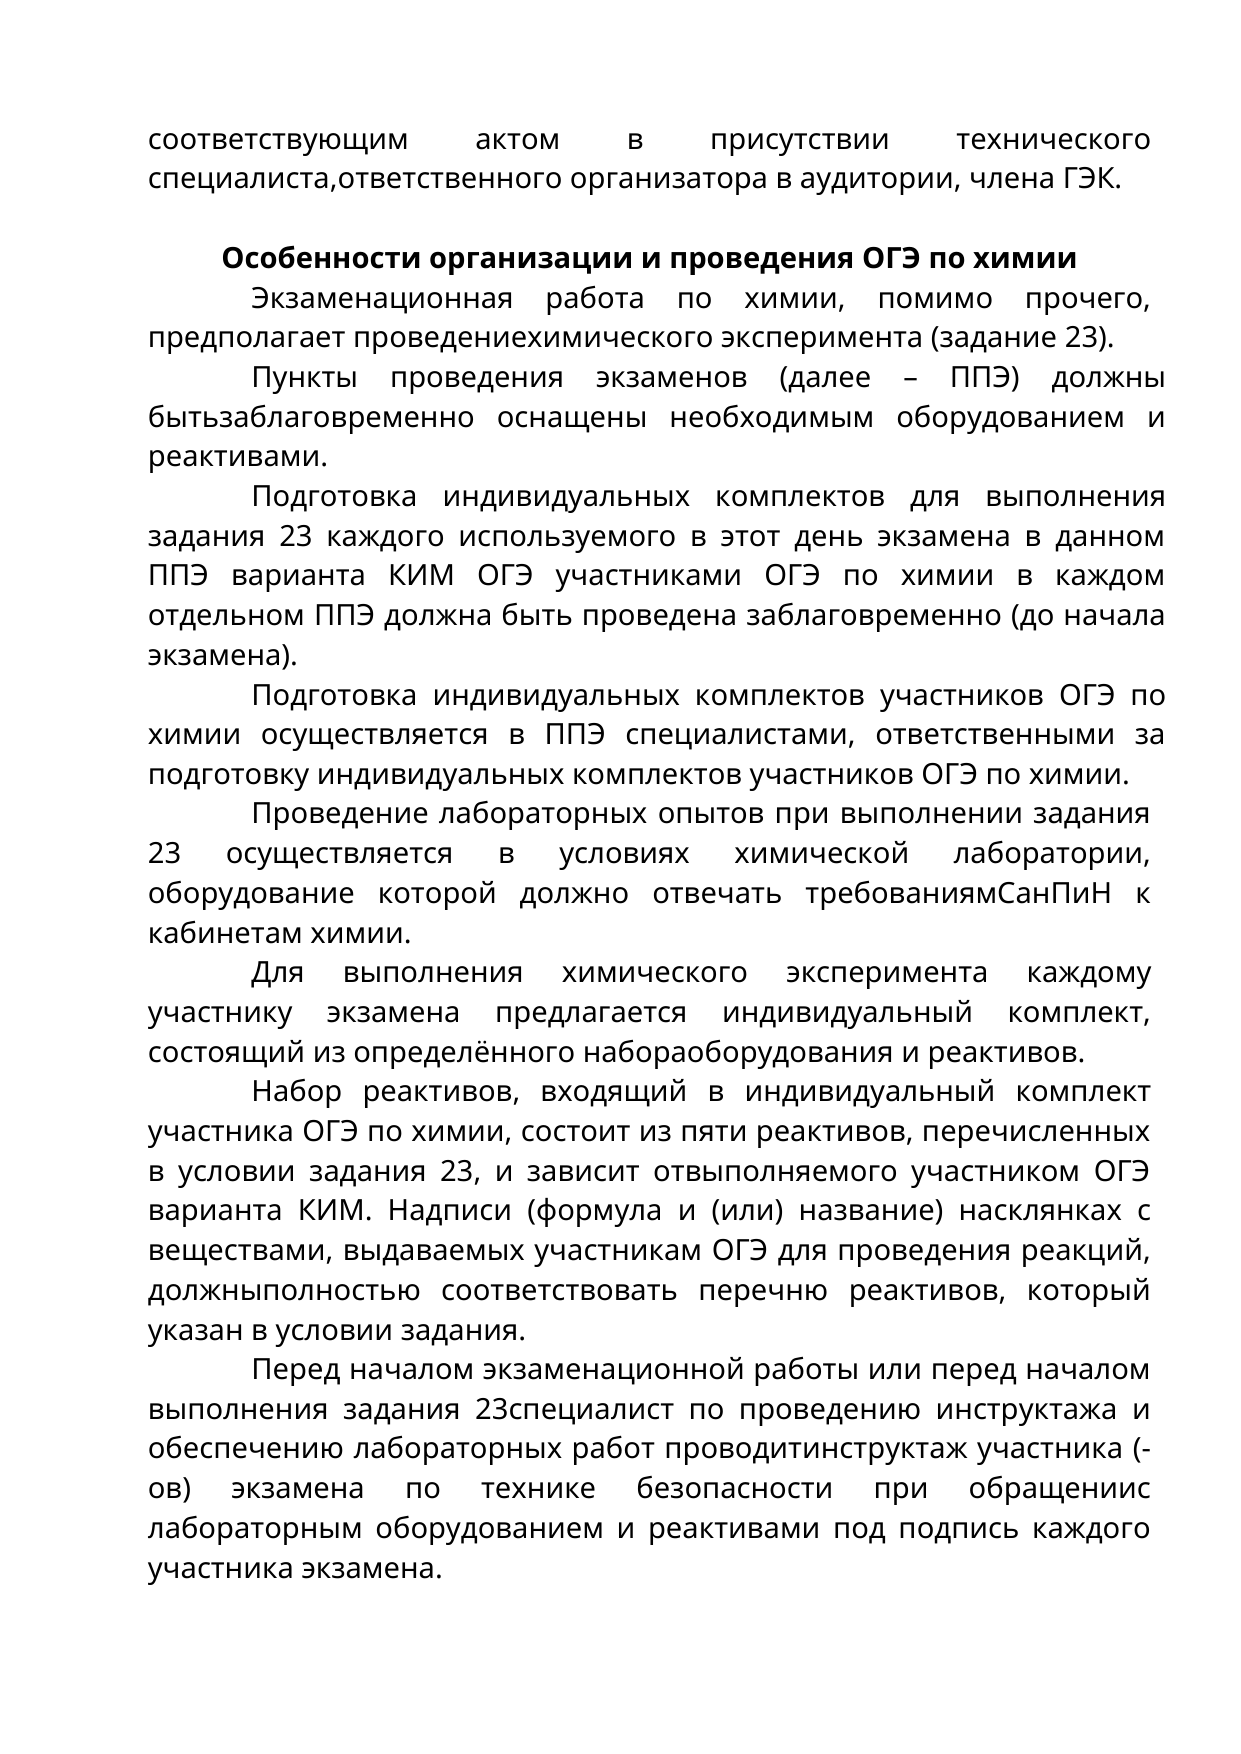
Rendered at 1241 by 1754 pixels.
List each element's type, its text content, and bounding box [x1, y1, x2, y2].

text Подготовка индивидуальных комплектов для выполнения задания 23 каждого используемого в этот день экзамена в данном ППЭ варианта КИМ ОГЭ участниками ОГЭ по химии в каждом отдельном ППЭ должна быть проведена заблаговременно (до начала экзамена). [148, 475, 1167, 674]
text Перед началом экзаменационной работы или перед началом выполнения задания 23специалист по проведению инструктажа и обеспечению лабораторных работ проводитинструктаж участника (-ов) экзамена по технике безопасности при обращениис лабораторным оборудованием и реактивами под подпись каждого участника экзамена. [148, 1348, 1152, 1587]
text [148, 118, 1152, 197]
text Проведение лабораторных опытов при выполнении задания 23 осуществляется в условиях химической лаборатории, оборудование которой должно отвечать требованиямСанПиН к кабинетам химии. [148, 793, 1152, 952]
text Экзаменационная работа по химии, помимо прочего, предполагает проведениехимического эксперимента (задание 23). [148, 277, 1152, 356]
text Подготовка индивидуальных комплектов участников ОГЭ по химии осуществляется в ППЭ специалистами, ответственными за подготовку индивидуальных комплектов участников ОГЭ по химии. [148, 674, 1167, 793]
text Пункты проведения экзаменов (далее – ППЭ) должны бытьзаблаговременно оснащены необходимым оборудованием и реактивами. [148, 356, 1167, 475]
text Набор реактивов, входящий в индивидуальный комплект участника ОГЭ по химии, состоит из пяти реактивов, перечисленных в условии задания 23, и зависит отвыполняемого участником ОГЭ варианта КИМ. Надписи (формула и (или) название) насклянках с веществами, выдаваемых участникам ОГЭ для проведения реакций, должныполностью соответствовать перечню реактивов, который указан в условии задания. [148, 1071, 1152, 1348]
text Для выполнения химического эксперимента каждому участнику экзамена предлагается индивидуальный комплект, состоящий из определённого набораоборудования и реактивов. [148, 952, 1152, 1071]
text Особенности организации и проведения ОГЭ по химии [148, 237, 1152, 277]
